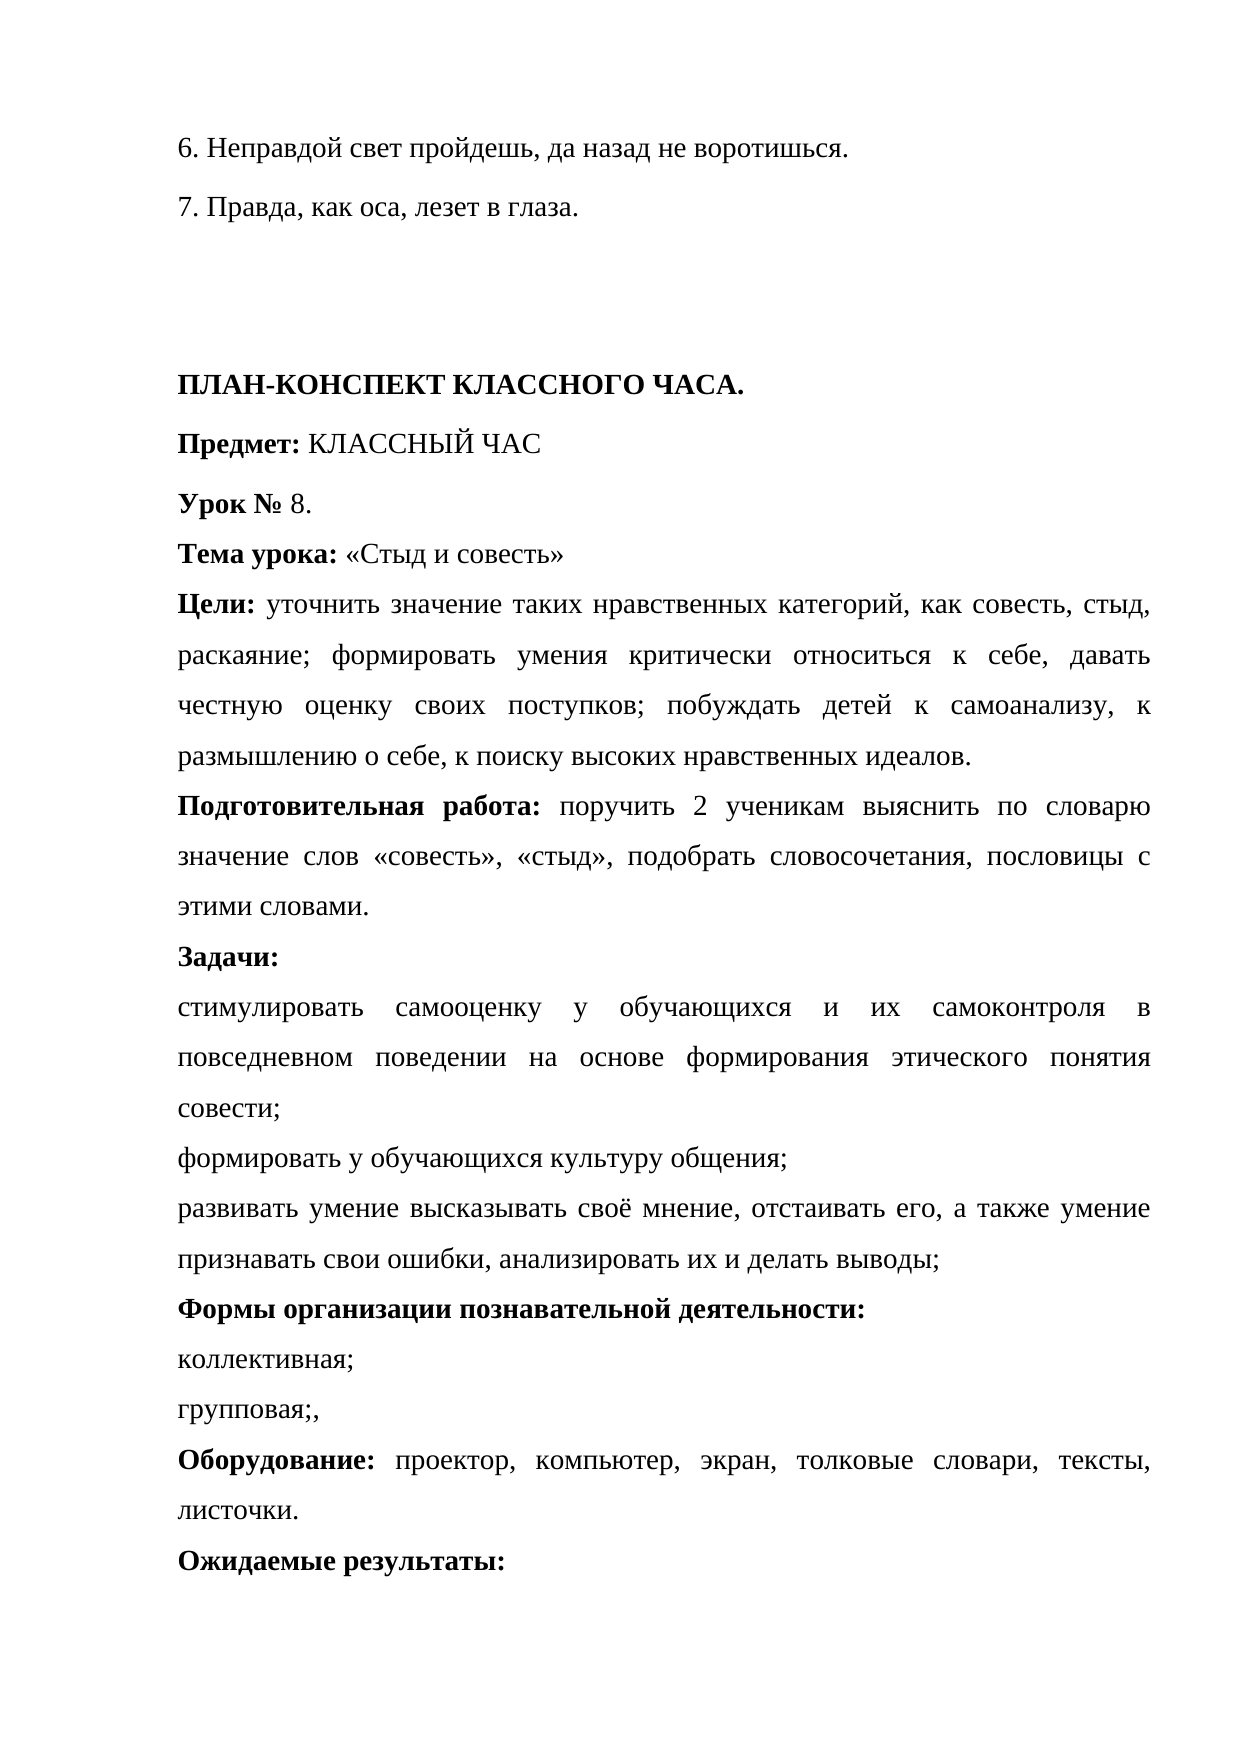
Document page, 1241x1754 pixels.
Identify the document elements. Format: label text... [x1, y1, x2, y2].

text ПЛАН-КОНСПЕКТ КЛАССНОГО ЧАСА. [177, 367, 1152, 401]
text групповая;, [177, 1392, 1152, 1425]
text Задачи: [177, 939, 1152, 972]
text формировать у обучающихся культуру общения; [177, 1140, 1152, 1174]
text Цели: уточнить значение таких нравственных категорий, как совесть, стыд, раскаяние; формировать умения критически относиться к себе, давать честную оценку своих поступков; побуждать детей к самоанализу, к размышлению о себе, к поиску высоких нравственных идеалов. [177, 587, 1152, 771]
text развивать умение высказывать своё мнение, отстаивать его, а также умение признавать свои ошибки, анализировать их и делать выводы; [177, 1190, 1152, 1274]
text коллективная; [177, 1341, 1152, 1375]
text 7. Правда, как оса, лезет в глаза. [177, 189, 1152, 223]
text Урок № 8. [177, 486, 1152, 519]
text Тема урока: «Стыд и совесть» [177, 536, 1152, 570]
text Ожидаемые результаты: [177, 1543, 1152, 1576]
text Формы организации познавательной деятельности: [177, 1291, 1152, 1324]
text Подготовительная работа: поручить 2 ученикам выяснить по словарю значение слов «совесть», «стыд», подобрать словосочетания, пословицы с этими словами. [177, 788, 1152, 922]
text 6. Неправдой свет пройдешь, да назад не воротишься. [177, 130, 1152, 163]
text Предмет: КЛАССНЫЙ ЧАС [177, 427, 1152, 460]
text Оборудование: проектор, компьютер, экран, толковые словари, тексты, листочки. [177, 1442, 1152, 1526]
text стимулировать самооценку у обучающихся и их самоконтроля в повседневном поведении на основе формирования этического понятия совести; [177, 989, 1152, 1123]
